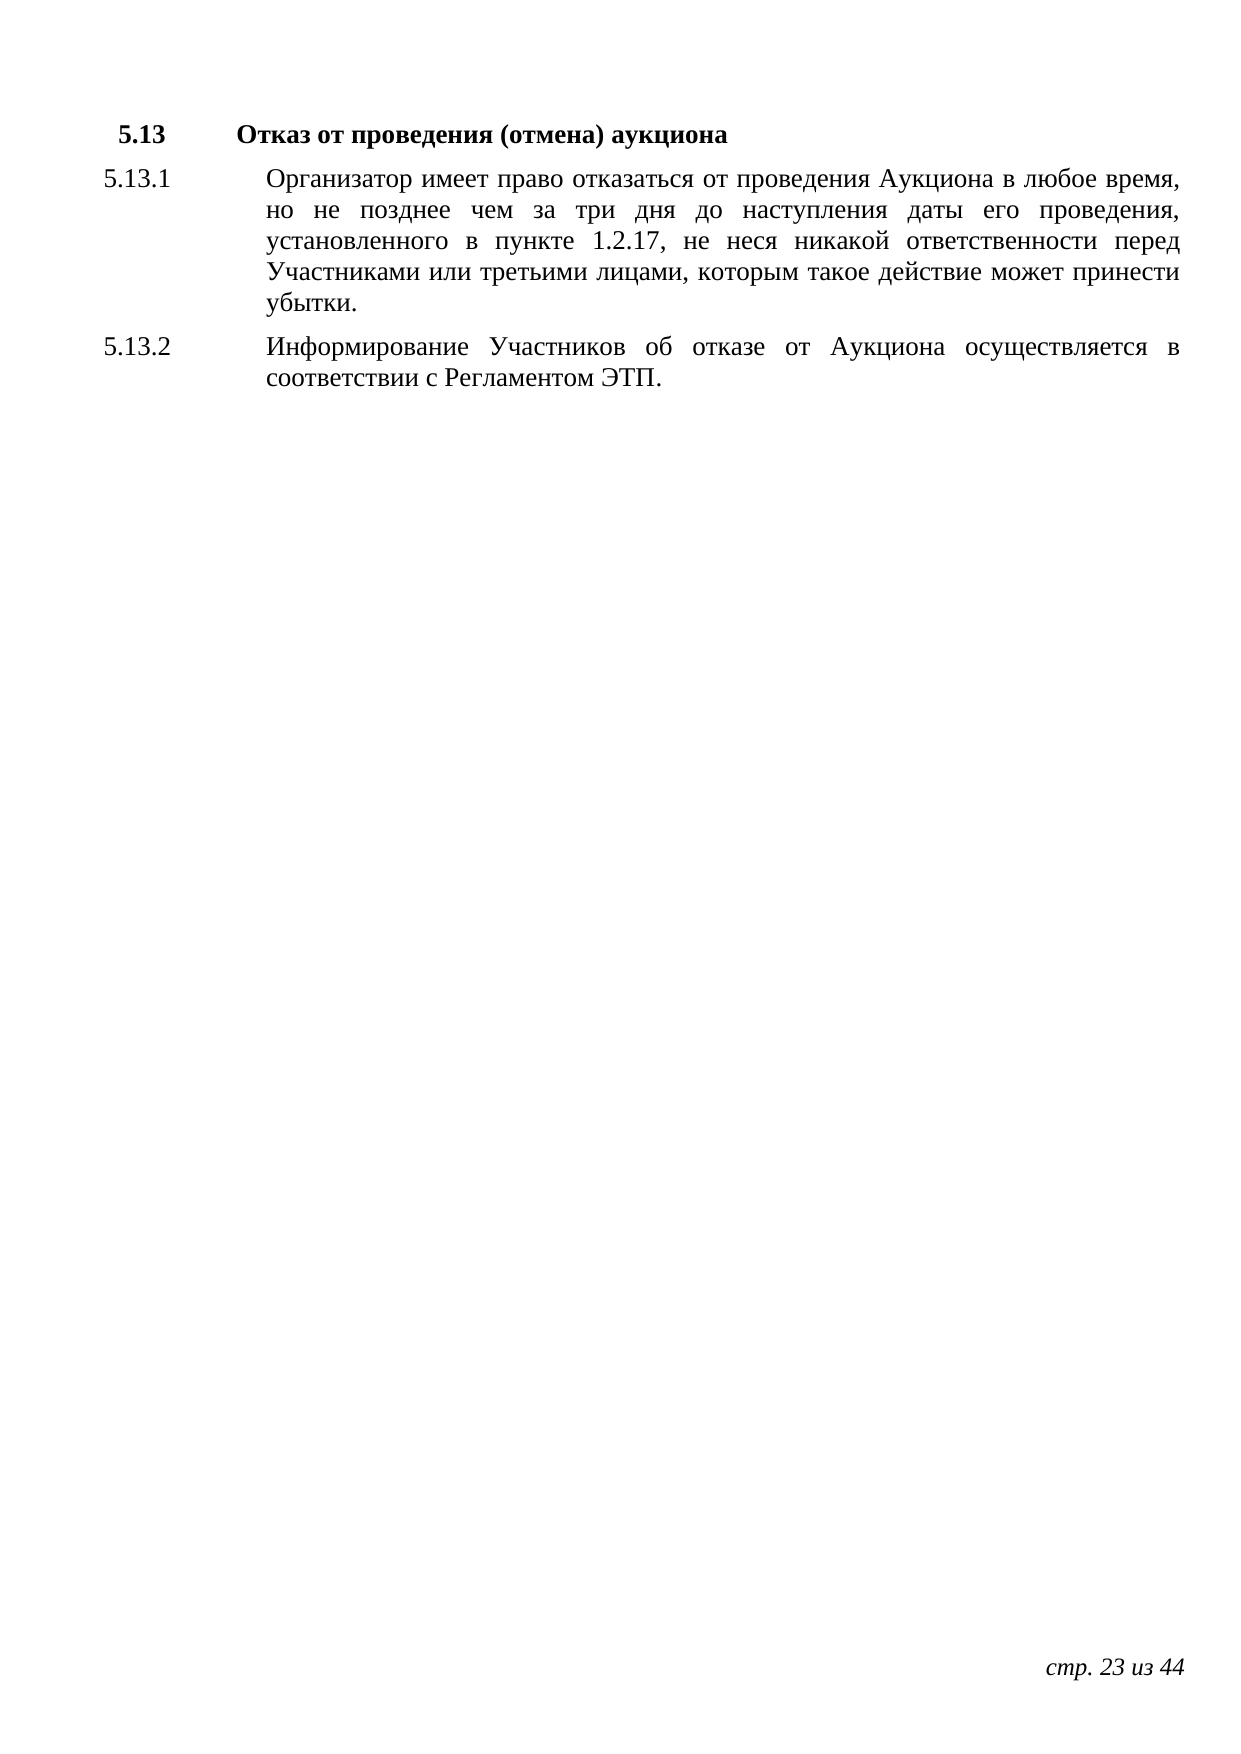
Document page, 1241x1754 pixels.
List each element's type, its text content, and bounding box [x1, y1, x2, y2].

text Информирование Участников об отказе от Аукциона осуществляется в соответствии с Регламентом ЭТП. [103, 330, 1181, 392]
subtitle Отказ от проведения (отмена) аукциона [118, 118, 1181, 149]
text Организатор имеет право отказаться от проведения Аукциона в любое время, но не позднее чем за три дня до наступления даты его проведения, установленного в пункте 1.2.17, не неся никакой ответственности перед Участниками или третьими лицами, которым такое действие может принести убытки. [103, 162, 1181, 317]
